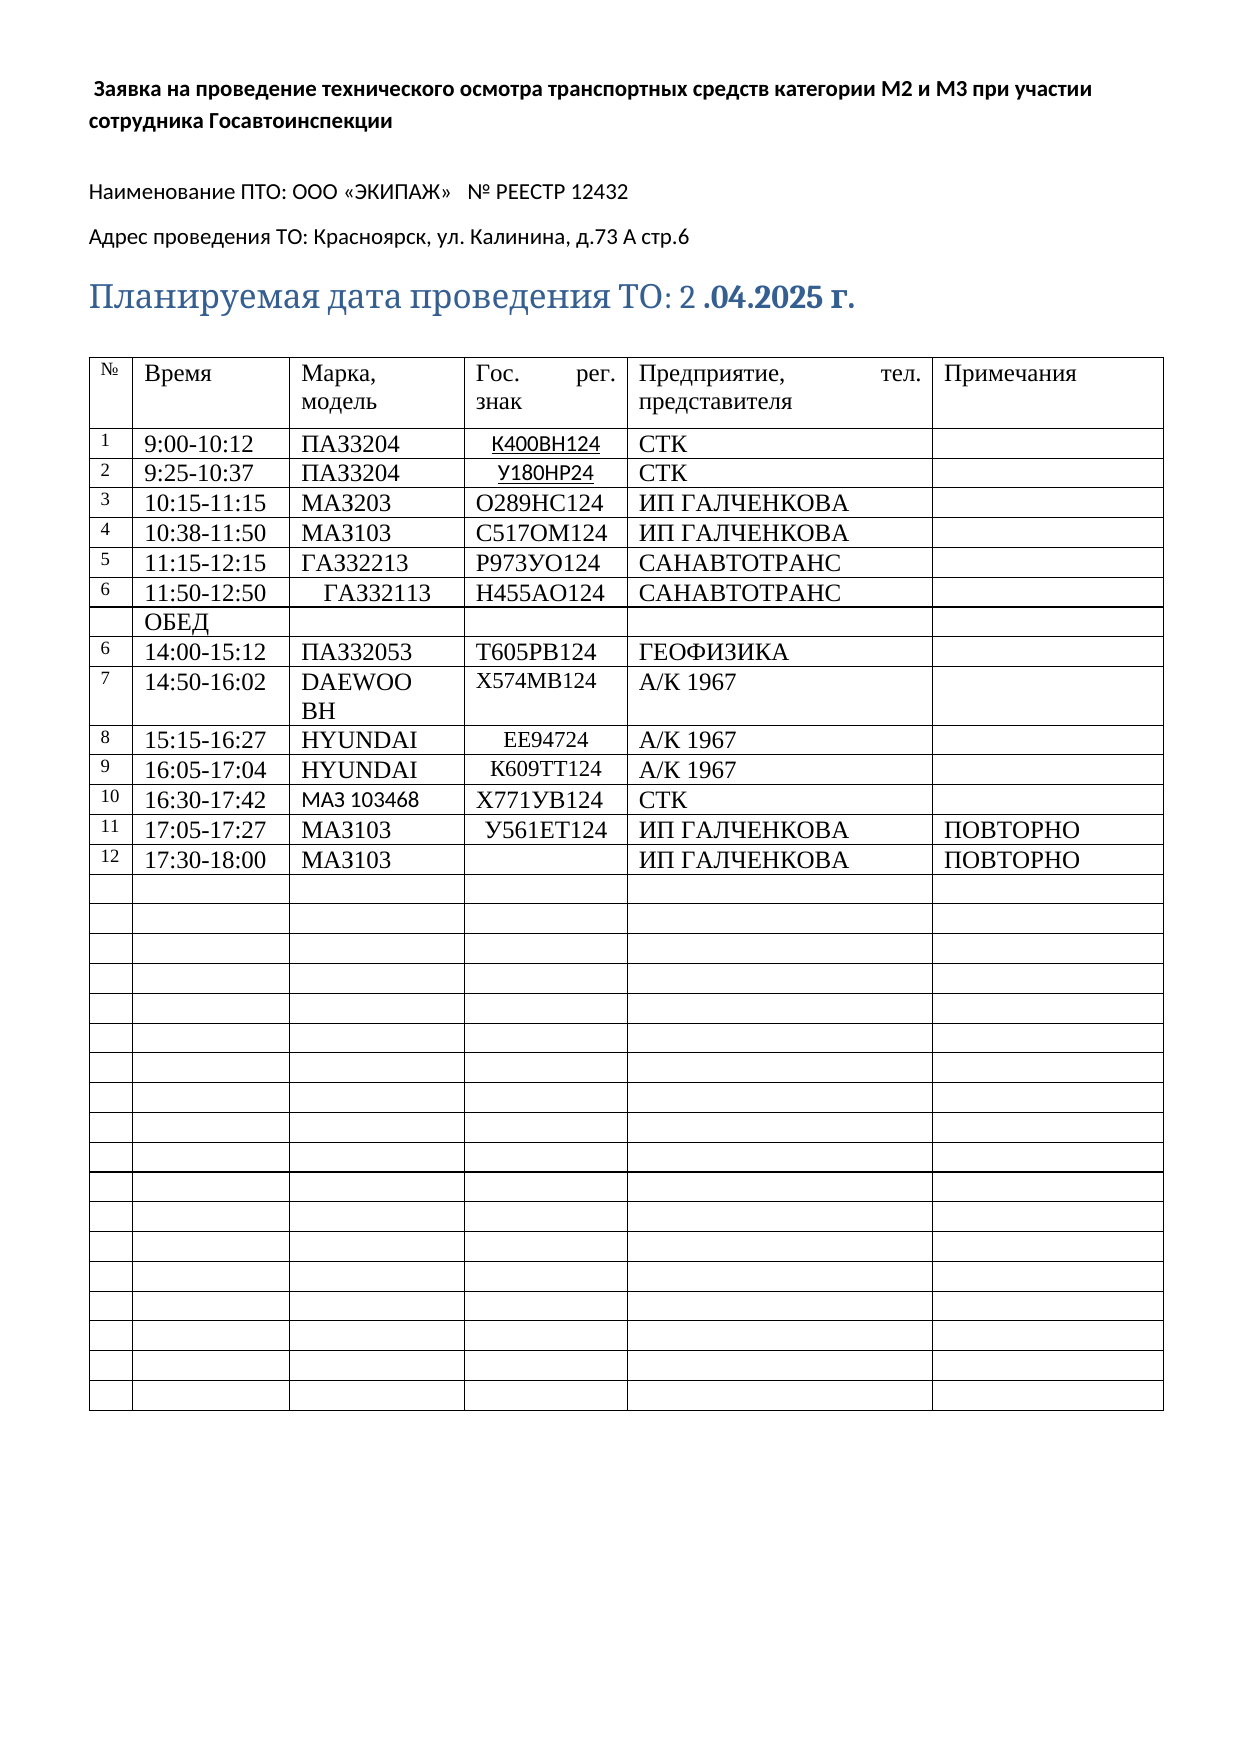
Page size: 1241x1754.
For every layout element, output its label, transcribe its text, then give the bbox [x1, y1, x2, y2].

table_cell 3 [90, 488, 132, 517]
table_header № [90, 358, 132, 428]
table_cell ПАЗ3204 [290, 429, 464, 457]
table_cell [133, 1232, 289, 1261]
table_cell ГАЗ32113 [290, 578, 464, 606]
table_cell [933, 755, 1163, 784]
table_cell [933, 1173, 1163, 1201]
table_cell 14:50-16:02 [133, 667, 289, 724]
table_cell [933, 875, 1163, 903]
table_cell [628, 964, 932, 993]
table_cell [465, 845, 627, 873]
table_cell 9:00-10:12 [133, 429, 289, 457]
table_cell [933, 548, 1163, 577]
table_cell [90, 1053, 132, 1082]
table_cell [290, 1083, 464, 1112]
table_cell [933, 1381, 1163, 1410]
table_cell [90, 1113, 132, 1142]
table_cell [90, 904, 132, 933]
table_cell 5 [90, 548, 132, 577]
table_cell 16:30-17:42 [133, 785, 289, 814]
table_cell [933, 1262, 1163, 1291]
table_cell 10 [90, 785, 132, 814]
table_cell [933, 1024, 1163, 1052]
table_cell [90, 608, 132, 636]
table_cell ПАЗ32053 [290, 637, 464, 666]
table_cell HYUNDAI [290, 726, 464, 754]
table_cell [933, 1232, 1163, 1261]
table_cell [933, 1053, 1163, 1082]
table_cell [290, 1113, 464, 1142]
table_cell [133, 1113, 289, 1142]
table_cell [628, 1083, 932, 1112]
table_cell [933, 1351, 1163, 1380]
table_cell [90, 964, 132, 993]
table_cell [290, 875, 464, 903]
table_cell [290, 934, 464, 963]
table_cell ЕЕ94724 [465, 726, 627, 754]
table_cell [933, 518, 1163, 547]
table_cell [133, 934, 289, 963]
table_cell Р973УО124 [465, 548, 627, 577]
table_cell ИП ГАЛЧЕНКОВА [628, 815, 932, 844]
table_cell САНАВТОТРАНС [628, 578, 932, 606]
table_cell [628, 1381, 932, 1410]
table_cell ПАЗ3204 [290, 459, 464, 487]
table_cell [933, 1113, 1163, 1142]
table_cell [133, 1083, 289, 1112]
table_cell [90, 1173, 132, 1201]
subtitle Планируемая дата проведения ТО: 2 .04.2025 г. [88, 279, 1152, 317]
table_cell [133, 1202, 289, 1231]
table_cell [933, 904, 1163, 933]
table_cell [90, 1024, 132, 1052]
table_cell [290, 994, 464, 1022]
table_cell [133, 1143, 289, 1171]
table_cell DAEWOO BH [290, 667, 464, 724]
table_cell Х574МВ124 [465, 667, 627, 724]
table_cell [628, 1202, 932, 1231]
table_cell [628, 1321, 932, 1350]
table_cell [465, 964, 627, 993]
table_cell [133, 1173, 289, 1201]
table_cell [628, 1143, 932, 1171]
table_cell [90, 875, 132, 903]
table_cell [465, 1292, 627, 1320]
table_header Время [133, 358, 289, 428]
table_cell 12 [90, 845, 132, 873]
table_cell А/К 1967 [628, 726, 932, 754]
table_cell О289НС124 [465, 488, 627, 517]
table_cell [465, 1232, 627, 1261]
table_cell 10:15-11:15 [133, 488, 289, 517]
table_header Марка, модель [290, 358, 464, 428]
table_cell [290, 1173, 464, 1201]
table_header Гос. рег. знак [465, 358, 627, 428]
table_cell [933, 1202, 1163, 1231]
table_cell [290, 608, 464, 636]
table_cell [133, 1262, 289, 1291]
table_cell [133, 1351, 289, 1380]
table_cell [133, 904, 289, 933]
table_cell [628, 1232, 932, 1261]
table_cell [628, 1113, 932, 1142]
table_cell [465, 1083, 627, 1112]
table_cell 4 [90, 518, 132, 547]
table_header Примечания [933, 358, 1163, 428]
table_cell А/К 1967 [628, 755, 932, 784]
table_cell [133, 964, 289, 993]
table_cell Т605РВ124 [465, 637, 627, 666]
table_cell [628, 1053, 932, 1082]
table_cell ИП ГАЛЧЕНКОВА [628, 518, 932, 547]
table_cell [628, 1024, 932, 1052]
table_cell [933, 459, 1163, 487]
table_cell 15:15-16:27 [133, 726, 289, 754]
table_cell [628, 1351, 932, 1380]
table_cell [933, 667, 1163, 724]
table_cell [290, 904, 464, 933]
table_cell [290, 1202, 464, 1231]
table_cell [933, 964, 1163, 993]
table_cell [290, 1024, 464, 1052]
table_cell 8 [90, 726, 132, 754]
table_cell [90, 1381, 132, 1410]
table_cell МАЗ203 [290, 488, 464, 517]
table_cell [933, 1321, 1163, 1350]
table_cell [628, 875, 932, 903]
table_cell [628, 994, 932, 1022]
table_cell 11 [90, 815, 132, 844]
table_cell [90, 1262, 132, 1291]
table_cell [90, 1202, 132, 1231]
table_cell 2 [90, 459, 132, 487]
table_cell [290, 1262, 464, 1291]
table_cell [933, 578, 1163, 606]
table_cell 7 [90, 667, 132, 724]
table_cell [133, 1321, 289, 1350]
table_cell [628, 904, 932, 933]
table_cell 10:38-11:50 [133, 518, 289, 547]
table_cell [90, 1083, 132, 1112]
table_cell [290, 1292, 464, 1320]
table_cell [933, 934, 1163, 963]
table_cell СТК [628, 785, 932, 814]
table_cell [933, 637, 1163, 666]
table_cell [933, 488, 1163, 517]
table_cell [628, 934, 932, 963]
table_cell [628, 608, 932, 636]
table_cell [933, 608, 1163, 636]
table_header Предприятие, тел. представителя [628, 358, 932, 428]
text Наименование ПТО: ООО «ЭКИПАЖ» № РЕЕСТР 12432 [88, 177, 1152, 205]
table_cell А/К 1967 [628, 667, 932, 724]
text Адрес проведения ТО: Красноярск, ул. Калинина, д.73 А стр.6 [88, 222, 1152, 250]
table_cell [628, 1292, 932, 1320]
table_cell С517ОМ124 [465, 518, 627, 547]
table_cell [465, 1351, 627, 1380]
table_cell [290, 1351, 464, 1380]
table_cell [133, 1053, 289, 1082]
table_cell [465, 1381, 627, 1410]
table_cell [133, 1381, 289, 1410]
table_cell СТК [628, 459, 932, 487]
table_cell [933, 1083, 1163, 1112]
table_cell К609ТТ124 [465, 755, 627, 784]
table_cell [465, 1262, 627, 1291]
table_cell МАЗ103 [290, 518, 464, 547]
table_cell ПОВТОРНО [933, 845, 1163, 873]
table_cell [465, 608, 627, 636]
table_cell 11:50-12:50 [133, 578, 289, 606]
table_cell 14:00-15:12 [133, 637, 289, 666]
table_cell [290, 1321, 464, 1350]
table_cell [933, 726, 1163, 754]
table_cell 16:05-17:04 [133, 755, 289, 784]
table_cell Х771УВ124 [465, 785, 627, 814]
table_cell [90, 994, 132, 1022]
table_cell [290, 1053, 464, 1082]
table_cell 17:05-17:27 [133, 815, 289, 844]
table_cell 11:15-12:15 [133, 548, 289, 577]
table_cell [933, 1143, 1163, 1171]
table_cell [933, 785, 1163, 814]
table_cell [465, 1024, 627, 1052]
table_cell У561ЕТ124 [465, 815, 627, 844]
text Заявка на проведение технического осмотра транспортных средств категории М2 и М3 при участии сотрудника Госавтоинспекции [88, 74, 1152, 134]
table_cell ИП ГАЛЧЕНКОВА [628, 845, 932, 873]
table_cell [933, 994, 1163, 1022]
table_cell ПОВТОРНО [933, 815, 1163, 844]
table_cell 9:25-10:37 [133, 459, 289, 487]
table_cell [628, 1262, 932, 1291]
table_cell [133, 994, 289, 1022]
table_cell [290, 964, 464, 993]
table_cell [465, 1143, 627, 1171]
table_cell МАЗ103 [290, 815, 464, 844]
table_cell САНАВТОТРАНС [628, 548, 932, 577]
table_cell 9 [90, 755, 132, 784]
table_cell К400ВН124 [465, 429, 627, 457]
table_cell 1 [90, 429, 132, 457]
table_cell 6 [90, 578, 132, 606]
table_cell [465, 1321, 627, 1350]
table_cell МАЗ 103468 [290, 785, 464, 814]
table_cell У180НР24 [465, 459, 627, 487]
table_cell ГЕОФИЗИКА [628, 637, 932, 666]
table_cell [290, 1143, 464, 1171]
table_cell [90, 1351, 132, 1380]
table_cell [465, 1202, 627, 1231]
table_cell HYUNDAI [290, 755, 464, 784]
table_cell [290, 1232, 464, 1261]
table_cell СТК [628, 429, 932, 457]
table_cell [628, 1173, 932, 1201]
table_cell [465, 875, 627, 903]
table_cell [90, 1292, 132, 1320]
table_cell 17:30-18:00 [133, 845, 289, 873]
table_cell [133, 1024, 289, 1052]
table_cell [933, 429, 1163, 457]
table_cell ОБЕД [133, 608, 289, 636]
table_cell [465, 904, 627, 933]
table_cell [465, 994, 627, 1022]
table_cell [90, 1321, 132, 1350]
table_cell [290, 1381, 464, 1410]
table_cell 6 [90, 637, 132, 666]
table_cell [90, 934, 132, 963]
table_cell [465, 1113, 627, 1142]
table_cell [465, 1053, 627, 1082]
table_cell ИП ГАЛЧЕНКОВА [628, 488, 932, 517]
table_cell Н455АО124 [465, 578, 627, 606]
table_cell [133, 1292, 289, 1320]
table_cell [465, 1173, 627, 1201]
table_cell [933, 1292, 1163, 1320]
table_cell МАЗ103 [290, 845, 464, 873]
table_cell [90, 1232, 132, 1261]
table_cell ГАЗ32213 [290, 548, 464, 577]
table_cell [133, 875, 289, 903]
table_cell [90, 1143, 132, 1171]
table_cell [465, 934, 627, 963]
